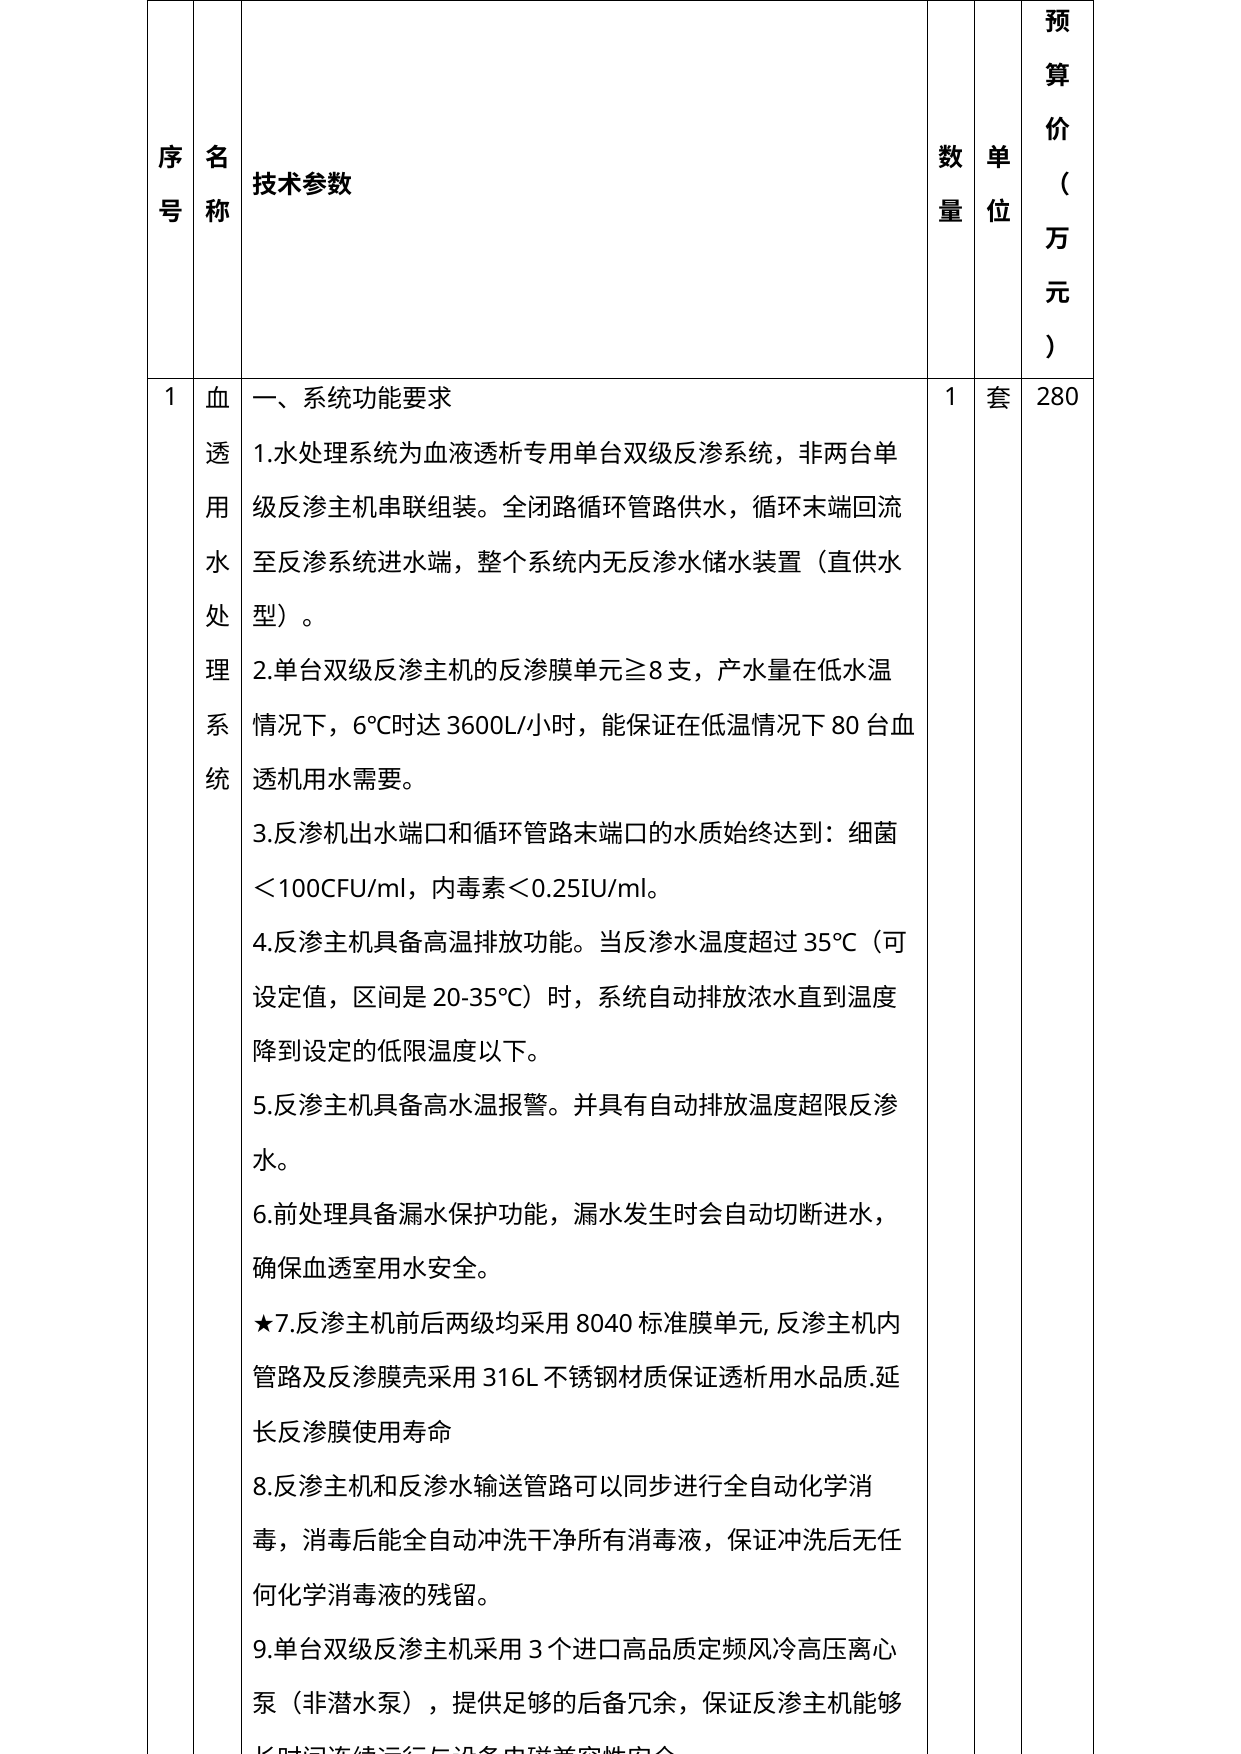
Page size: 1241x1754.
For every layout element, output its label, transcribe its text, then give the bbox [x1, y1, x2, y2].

table_cell 1 [928, 379, 974, 1754]
table_cell 280 [1022, 379, 1093, 1754]
table_header 单位 [975, 1, 1021, 378]
table_cell 一、系统功能要求 1.水处理系统为血液透析专用单台双级反渗系统，非两台单级反渗主机串联组装。全闭路循环管路供水，循环末端回流至反渗系统进水端，整个系统内无反渗水储水装置（直供水型）。 2.单台双级反渗主机的反渗膜单元≧8支，产水量在低水温情况下，6℃时达3600L/小时，能保证在低温情况下80台血透机用水需要。 3.反渗机出水端口和循环管路末端口的水质始终达到：细菌＜100CFU/ml，内毒素＜0.25IU/ml。 4.反渗主机具备高温排放功能。当反渗水温度超过35℃（可设定值，区间是20-35℃）时，系统自动排放浓水直到温度降到设定的低限温度以下。 5.反渗主机具备高水温报警。并具有自动排放温度超限反渗水。 6.前处理具备漏水保护功能，漏水发生时会自动切断进水，确保血透室用水安全。 ★7.反渗主机前后两级均采用8040标准膜单元, 反渗主机内管路及反渗膜壳采用316L不锈钢材质保证透析用水品质.延长反渗膜使用寿命 8.反渗主机和反渗水输送管路可以同步进行全自动化学消毒，消毒后能全自动冲洗干净所有消毒液，保证冲洗后无任何化学消毒液的残留。 9.单台双级反渗主机采用3个进口高品质定频风冷高压离心泵（非潜水泵），提供足够的后备冗余，保证反渗主机能够长时间连续运行与设备电磁兼容性安全。 10.菜单引导的控制系统可设定自动开关机，自动运行，反渗主机具备不透析期间待机模式功能，待机模式下能够定时自动冲洗反渗膜及输水环路。 11.反渗主机具备关机冲洗功能，能够在转到待机模式前对系统进行全面冲洗，避免污染物和微生物在反渗膜上附着。 12.泄漏安全性，水处理系统待机模式下具备反渗主机和管道的泄漏监测及报警。 13.反渗主机根据系统回收率来决定是否排放浓水，达到提高回收率，同时避免膜表面过度污染。 14.反渗机具备脉动强冲功能，在消毒、清洁、待机模式下提高管路系统内的流速。 15.二级反渗系统前后每一级都可分别单独使用，提供最大的使用灵活性及保障设备运行的安全与稳定 16. 具备SFDA国产医疗器械注册证，注册证上结构与组成一栏明确注明整套系统包含前处理、反渗主机、反渗水管路和软件组成。 17.预处理设计科学，罐体、控制头和填料都必须采用高品质的产品，且搭配合理。 18.反渗主机具备高水温报警。并具有自动排放温度超限反渗水。 二、设备配置要求 反渗主机配置：1台，包含： ★1.原装一体双级反渗主机，双级反渗主机前后两级串联出水，出水量在水温6℃时达3600L/小时，满足低水温情况下透析用水需要。 2.反渗机内管路及反渗膜壳全部使用耐腐蚀的316L不锈钢，在潮湿及化学消毒剂环境中保持不锈不腐，防止泄露，保证可靠性。 3.二级反渗透主机的前后二级反渗系统可以分别单独使用，提高设备使用的灵活性，保障设备运行的安全与稳定。 4.采用无死腔膜壳设计，进水口、纯水出水口和浓水出水口均位于膜壳的上部，确保壳体内没有水的滞留，降低浓水侧细菌滋生风险。 5.单台双级反渗机采用3个高品质风冷高压离心泵，提供科学的压力控制，保证反渗膜长期稳定的渗透能力，提供高品质透析用水。 6.反渗主机的消毒操作是菜单引导式的，操作员通过程序一步一步引导来进行消毒。有关功能和安全的行为都是由操作员进行，而且都要经过菜单的首先确认。 7.反渗机具备高温排放功能。当反渗水温度超过35℃（可设定值，区间是20-35℃）时，系统自动排放浓水直到温度降到设定的低限温度以下。系统显示器上显示温度过高的报警，当超过设定温度持续3分钟以上时，系统关闭。 8.反渗机能在电脑（CPU）控制下全自动运行，可设定自动开关机，自动运行。 9.反渗机具备不透析期间待机模式功能，待机模式下能够定时自动冲洗反渗膜及输水环路。反渗机具备脉动强冲功能，在消毒、清洁、待机模式下提高管路系统内的流速，这种快速冲洗有助于将每个用水点的消毒剂快速冲洗干净，也可以抑制夜间不透析期间管路内细菌滋生。 10.反渗机具备关机冲洗功能，能够在转到待机模式前对系统进行全面冲洗，避免污染物和微生物在反渗膜上附着。 11.反渗机具备泄漏安全保护。反渗机不工作时具备反渗主机和管道的泄漏监测及报警。 ★12.反渗机根据进水硬度预设系统回收率来控制浓水排放，回收率最高可达90%。保证系统在高回收率的工作状态下避免膜表面过度污染。 13.具有经济运行模式。可根据当前用水量来打开或者关闭泵。在血透机不耗反渗水时，反渗主机排水量也为零。 14.系统采用LCD文本显示系统和信号灯指示系统。“故障”灯亮时，在显示屏上同时出现故障的类型，显示每个故障时均有说明。文本显示器可查阅和变更所有关键参数，并可查询所有重要的运行时间，输入新的参数值受密码保护。 预处理配置：1套，每套包含： 1.预处理软水能力8000L/H。 2.预处理增压系统采用变频控制动态稳压，全自动加压泵组件2台； 3.前置全自动反冲过滤器（免滤芯更换）：1套 4.全自动砂滤（铁质）过滤器：1套，带时间控制全自动/手动反冲装置，使用软管连接，提升管路安全性和操作便捷性，配置多种滤料，添加锰砂，去除水中的铁锰杂质。 5.全自动除氯（活性炭）过滤器：2套，带时间控制全自动/手动反冲装置，使用软管连接，提升管路安全性和操作便捷性，使用碘值不低于1050的活性炭。 6.全自动软水器：1套，带流量控制全自动/手动的反冲/再生装置，双罐配置，使用软管连接，提升管路安全性和操作便捷性，使用树脂的总交换容量不低于2eq/L。 7.树脂罐（软水器）采用双罐并联设计：当一树脂罐树脂再生时，可用另一树脂罐，避免直接用硬水进行反渗透，导致反渗膜的使用寿命降低。 8.全自动活性炭罐位置：放置在树脂罐（软水器）之后，保证余氯存在于前处理整个过程中，避免细菌滋生，保证水质安全，保护反渗膜。 反渗水供水管路（HP-UPVC）配置：1套。 1.反渗水管路采用高品质高纯度HP-UPVC管道，不锈不腐，不含双酚A，不含塑化剂， ★2.所有反渗水出口模块采用U型无死腔出水口，管路中无死腔存在（有别于普通T型管连接方式），确保夜间不透析期间管路系统从干管到支管都无水滞留，避免细菌滋生，且反渗水出口采用快速接头的方式，快速接头的材质为进口316不锈钢，具有自动锁闭功能（即血透机断开后，反渗水自动停止流出，无需额外增加球阀）。 水处理机配置清单： [242, 379, 927, 1754]
table_header 序号 [148, 1, 193, 378]
table_cell 血透用水处理系统 [194, 379, 241, 1754]
table_cell 套 [975, 379, 1021, 1754]
table_header 预算价（万元） [1022, 1, 1093, 378]
table_header 名称 [194, 1, 241, 378]
table_header 技术参数 [242, 1, 927, 378]
table_cell 1 [148, 379, 193, 1754]
table_header 数量 [928, 1, 974, 378]
